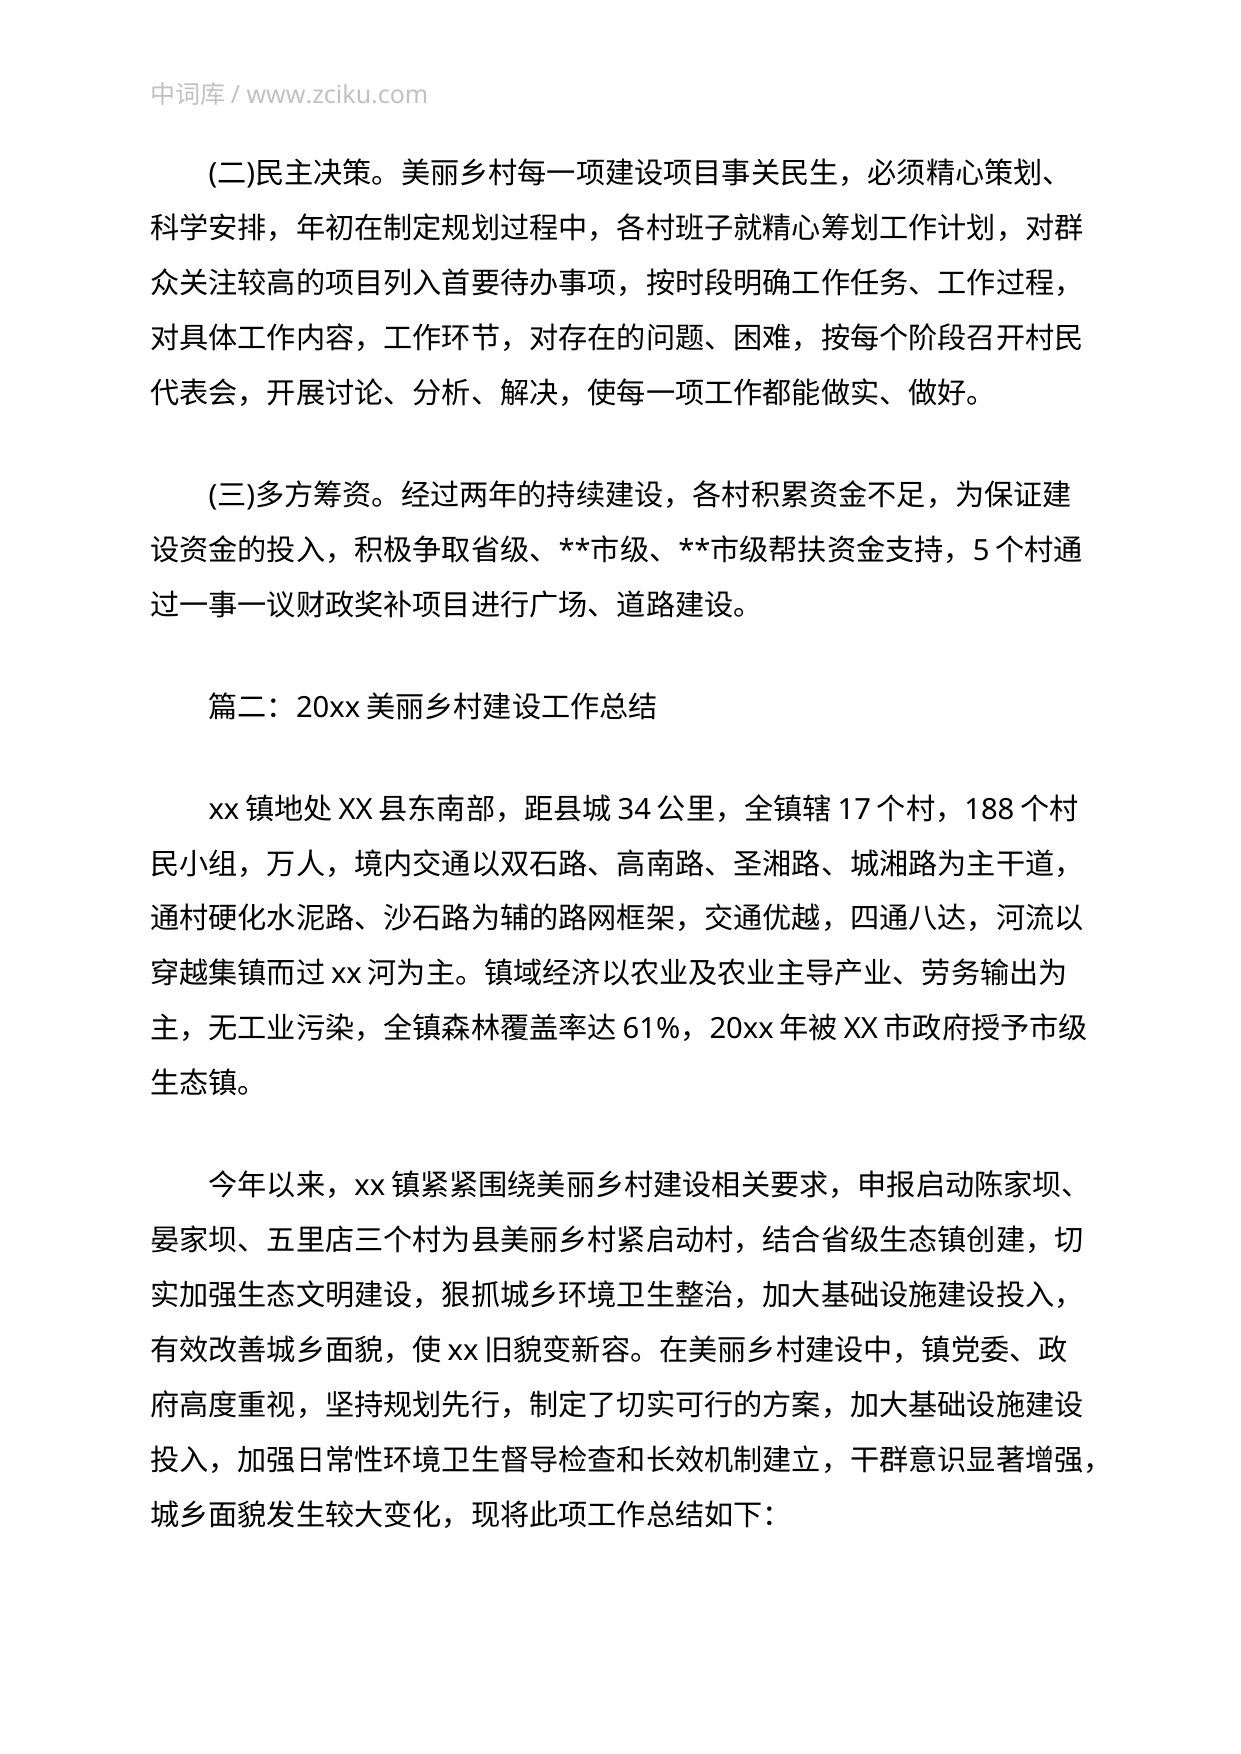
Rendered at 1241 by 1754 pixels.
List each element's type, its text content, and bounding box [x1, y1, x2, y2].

text (二)民主决策。美丽乡村每一项建设项目事关民生，必须精心策划、科学安排，年初在制定规划过程中，各村班子就精心筹划工作计划，对群众关注较高的项目列入首要待办事项，按时段明确工作任务、工作过程，对具体工作内容，工作环节，对存在的问题、困难，按每个阶段召开村民代表会，开展讨论、分析、解决，使每一项工作都能做实、做好。 [150, 150, 1090, 412]
text 篇二：20xx美丽乡村建设工作总结 [150, 683, 1090, 726]
text 今年以来，xx镇紧紧围绕美丽乡村建设相关要求，申报启动陈家坝、晏家坝、五里店三个村为县美丽乡村紧启动村，结合省级生态镇创建，切实加强生态文明建设，狠抓城乡环境卫生整治，加大基础设施建设投入，有效改善城乡面貌，使xx旧貌变新容。在美丽乡村建设中，镇党委、政府高度重视，坚持规划先行，制定了切实可行的方案，加大基础设施建设投入，加强日常性环境卫生督导检查和长效机制建立，干群意识显著增强，城乡面貌发生较大变化，现将此项工作总结如下： [150, 1162, 1090, 1534]
text (三)多方筹资。经过两年的持续建设，各村积累资金不足，为保证建设资金的投入，积极争取省级、**市级、**市级帮扶资金支持，5个村通过一事一议财政奖补项目进行广场、道路建设。 [150, 471, 1090, 624]
text xx镇地处XX县东南部，距县城34公里，全镇辖17个村，188个村民小组，万人，境内交通以双石路、高南路、圣湘路、城湘路为主干道，通村硬化水泥路、沙石路为辅的路网框架，交通优越，四通八达，河流以穿越集镇而过xx河为主。镇域经济以农业及农业主导产业、劳务输出为主，无工业污染，全镇森林覆盖率达61%，20xx年被XX市政府授予市级生态镇。 [150, 785, 1090, 1102]
